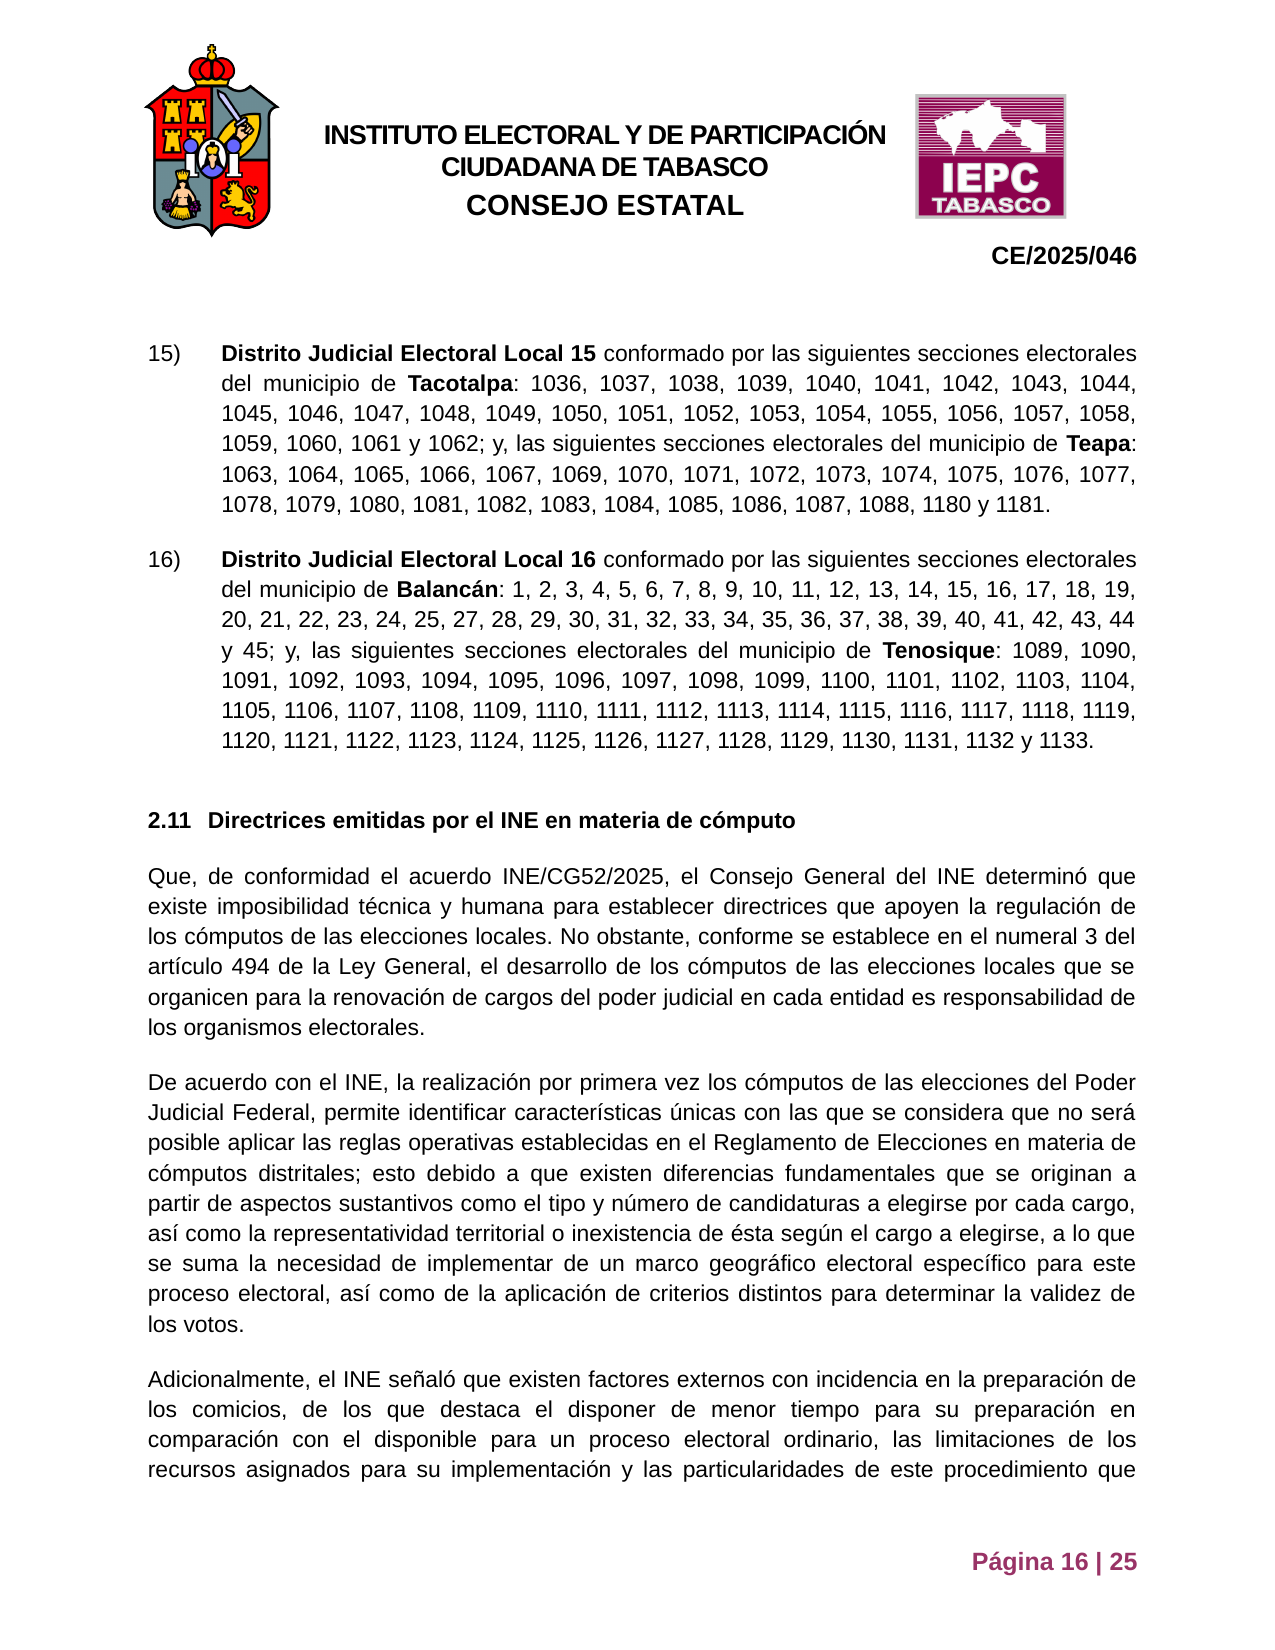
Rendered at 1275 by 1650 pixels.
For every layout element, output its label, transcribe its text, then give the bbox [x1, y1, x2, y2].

picture [128, 44, 296, 241]
text Que, de conformidad el acuerdo INE/CG52/2025, el Consejo General del INE determinó que existe imposibilidad técnica y humana para establecer directrices que apoyen la regulación de los cómputos de las elecciones locales. No obstante, conforme se establece en el numeral 3 del artículo 494 de la Ley General, el desarrollo de los cómputos de las elecciones locales que se organicen para la renovación de cargos del poder judicial en cada entidad es responsabilidad de los organismos electorales. [148, 863, 1137, 1040]
list Distrito Judicial Electoral Local 16 conformado por las siguientes secciones electorales del municipio de Balancán: 1, 2, 3, 4, 5, 6, 7, 8, 9, 10, 11, 12, 13, 14, 15, 16, 17, 18, 19, 20, 21, 22, 23, 24, 25, 27, 28, 29, 30, 31, 32, 33, 34, 35, 36, 37, 38, 39, 40, 41, 42, 43, 44 y 45; y, las siguientes secciones electorales del municipio de Tenosique: 1089, 1090, 1091, 1092, 1093, 1094, 1095, 1096, 1097, 1098, 1099, 1100, 1101, 1102, 1103, 1104, 1105, 1106, 1107, 1108, 1109, 1110, 1111, 1112, 1113, 1114, 1115, 1116, 1117, 1118, 1119, 1120, 1121, 1122, 1123, 1124, 1125, 1126, 1127, 1128, 1129, 1130, 1131, 1132 y 1133. [148, 546, 1137, 753]
subtitle Directrices emitidas por el INE en materia de cómputo [148, 807, 1137, 834]
list Distrito Judicial Electoral Local 15 conformado por las siguientes secciones electorales del municipio de Tacotalpa: 1036, 1037, 1038, 1039, 1040, 1041, 1042, 1043, 1044, 1045, 1046, 1047, 1048, 1049, 1050, 1051, 1052, 1053, 1054, 1055, 1056, 1057, 1058, 1059, 1060, 1061 y 1062; y, las siguientes secciones electorales del municipio de Teapa: 1063, 1064, 1065, 1066, 1067, 1069, 1070, 1071, 1072, 1073, 1074, 1075, 1076, 1077, 1078, 1079, 1080, 1081, 1082, 1083, 1084, 1085, 1086, 1087, 1088, 1180 y 1181. [148, 340, 1137, 517]
picture [915, 94, 1067, 219]
text De acuerdo con el INE, la realización por primera vez los cómputos de las elecciones del Poder Judicial Federal, permite identificar características únicas con las que se considera que no será posible aplicar las reglas operativas establecidas en el Reglamento de Elecciones en materia de cómputos distritales; esto debido a que existen diferencias fundamentales que se originan a partir de aspectos sustantivos como el tipo y número de candidaturas a elegirse por cada cargo, así como la representatividad territorial o inexistencia de ésta según el cargo a elegirse, a lo que se suma la necesidad de implementar de un marco geográfico electoral específico para este proceso electoral, así como de la aplicación de criterios distintos para determinar la validez de los votos. [148, 1069, 1137, 1337]
